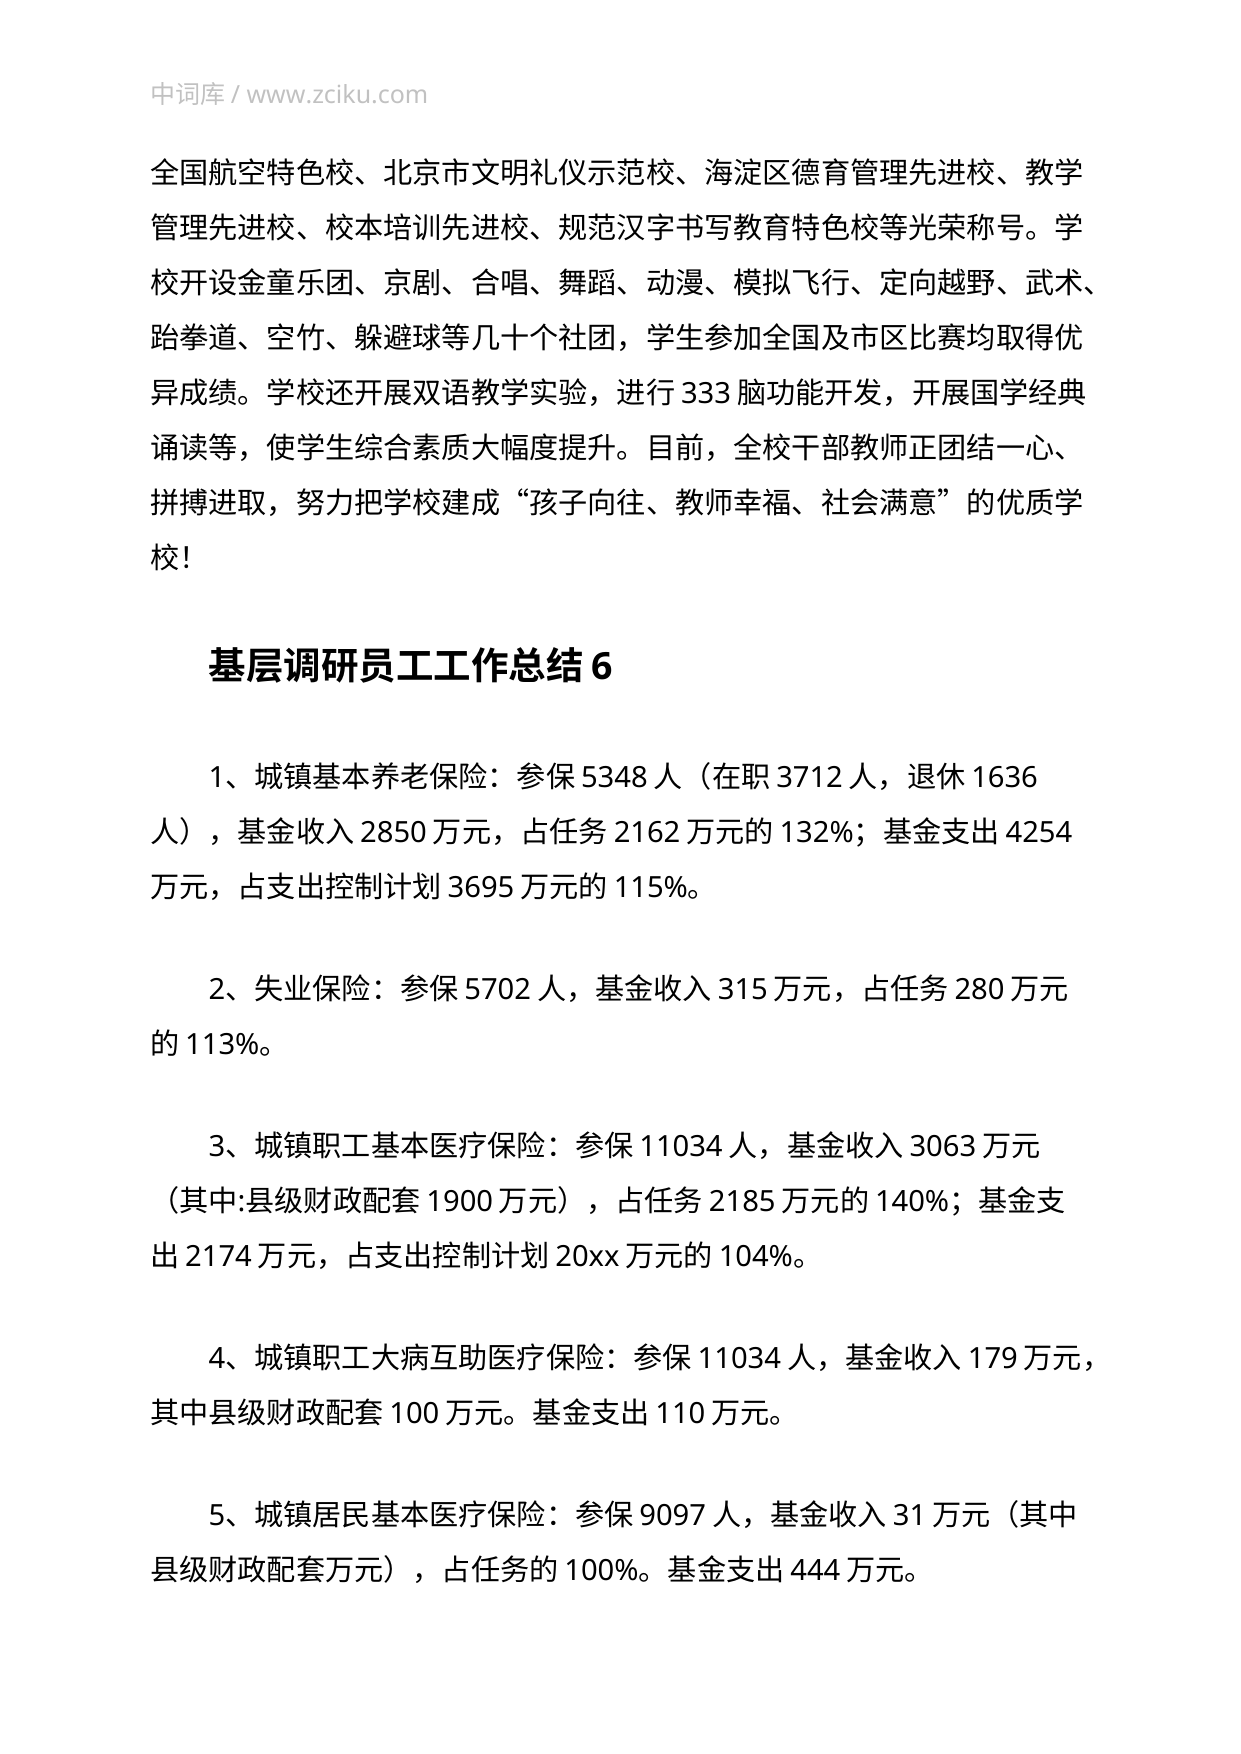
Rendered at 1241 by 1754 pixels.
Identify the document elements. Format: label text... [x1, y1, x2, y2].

text 3、城镇职工基本医疗保险：参保11034人，基金收入3063万元（其中:县级财政配套1900万元），占任务2185万元的140%；基金支出2174万元，占支出控制计划20xx万元的104%。 [150, 1123, 1090, 1275]
text 2、失业保险：参保5702人，基金收入315万元，占任务280万元的113%。 [150, 966, 1090, 1063]
text 5、城镇居民基本医疗保险：参保9097人，基金收入31万元（其中县级财政配套万元），占任务的100%。基金支出444万元。 [150, 1492, 1090, 1589]
text 基层调研员工工作总结6 [150, 636, 1090, 691]
text 4、城镇职工大病互助医疗保险：参保11034人，基金收入179万元，其中县级财政配套100万元。基金支出110万元。 [150, 1335, 1090, 1432]
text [150, 150, 1090, 577]
text 1、城镇基本养老保险：参保5348人（在职3712人，退休1636人），基金收入2850万元，占任务2162万元的132%；基金支出4254万元，占支出控制计划3695万元的115%。 [150, 754, 1090, 906]
